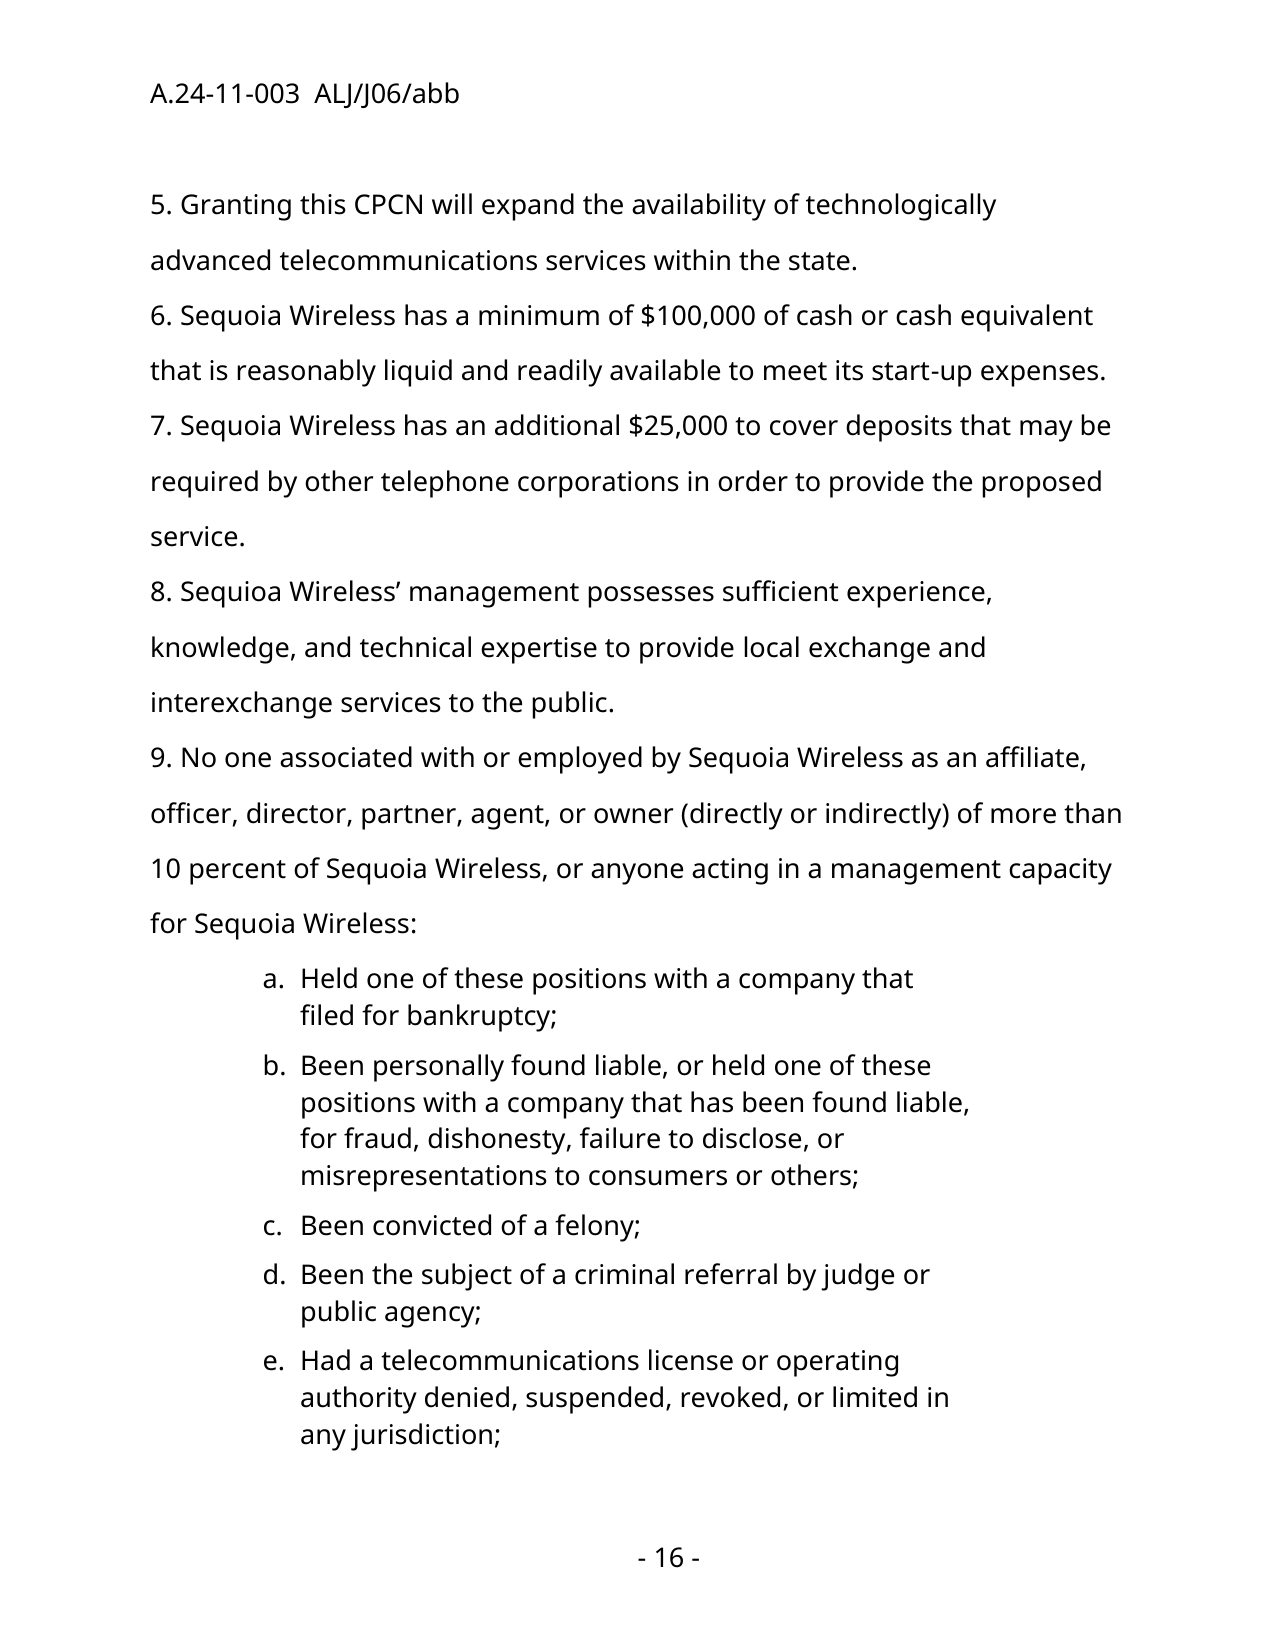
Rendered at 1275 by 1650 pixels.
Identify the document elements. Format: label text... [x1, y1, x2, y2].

list Had a telecommunications license or operating authority denied, suspended, revoked, or limited in any jurisdiction; [262, 1342, 975, 1452]
list Been convicted of a felony; [262, 1206, 975, 1243]
list Sequoia Wireless has an additional $25,000 to cover deposits that may be required by other telephone corporations in order to provide the proposed service. [150, 407, 1125, 554]
list Been personally found liable, or held one of these positions with a company that has been found liable, for fraud, dishonesty, failure to disclose, or misrepresentations to consumers or others; [262, 1046, 975, 1194]
list Been the subject of a criminal referral by judge or public agency; [262, 1256, 975, 1329]
list Held one of these positions with a company that filed for bankruptcy; [262, 960, 975, 1034]
list Granting this CPCN will expand the availability of technologically advanced telecommunications services within the state. [150, 186, 1125, 278]
list No one associated with or employed by Sequoia Wireless as an affiliate, officer, director, partner, agent, or owner (directly or indirectly) of more than 10 percent of Sequoia Wireless, or anyone acting in a management capacity for Sequoia Wireless: [150, 739, 1125, 942]
list Sequioa Wireless’ management possesses sufficient experience, knowledge, and technical expertise to provide local exchange and interexchange services to the public. [150, 573, 1125, 720]
list Sequoia Wireless has a minimum of $100,000 of cash or cash equivalent that is reasonably liquid and readily available to meet its start-up expenses. [150, 296, 1125, 388]
